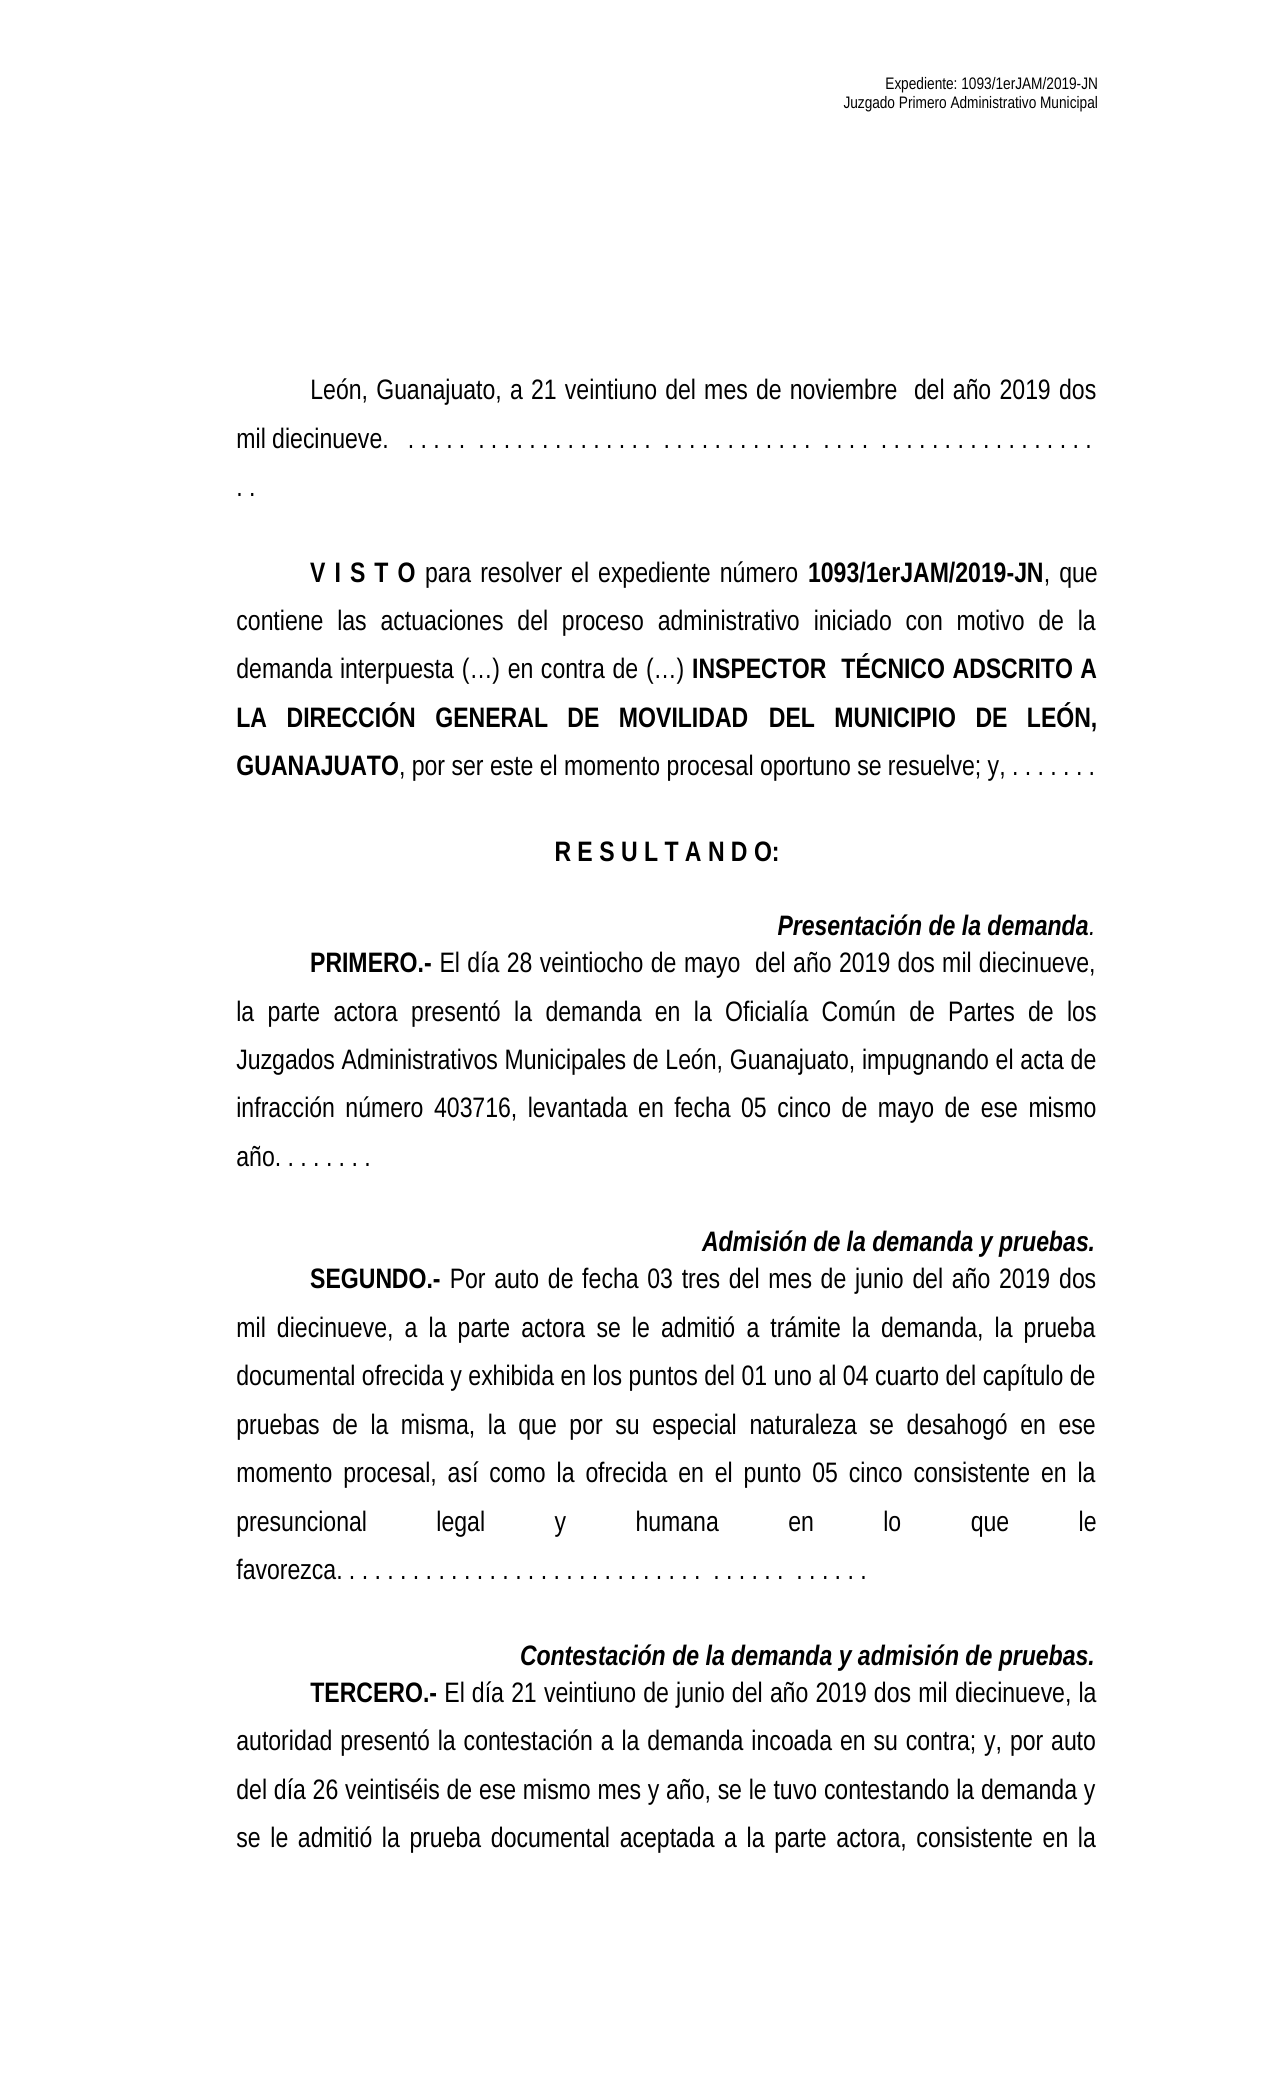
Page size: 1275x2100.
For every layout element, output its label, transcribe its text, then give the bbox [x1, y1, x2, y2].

text León, Guanajuato, a 21 veintiuno del mes de noviembre del año 2019 dos mil diecinueve. . . . . . . . . . . . . . . . . . . . . . . . . . . . . . . . . . . . . . . . . . . . . . . . . . . . . . . [236, 373, 1098, 502]
text PRIMERO.- El día 28 veintiocho de mayo del año 2019 dos mil diecinueve, la parte actora presentó la demanda en la Oficialía Común de Partes de los Juzgados Administrativos Municipales de León, Guanajuato, impugnando el acta de infracción número 403716, levantada en fecha 05 cinco de mayo de ese mismo año. . . . . . . . [236, 946, 1098, 1172]
text R E S U L T A N D O: [236, 835, 1098, 867]
text Presentación de la demanda. [236, 909, 1098, 941]
text SEGUNDO.- Por auto de fecha 03 tres del mes de junio del año 2019 dos mil diecinueve, a la parte actora se le admitió a trámite la demanda, la prueba documental ofrecida y exhibida en los puntos del 01 uno al 04 cuarto del capítulo de pruebas de la misma, la que por su especial naturaleza se desahogó en ese momento procesal, así como la ofrecida en el punto 05 cinco consistente en la presuncional legal y humana en lo que le favorezca. . . . . . . . . . . . . . . . . . . . . . . . . . . . . . . . . . . . . . . . . [236, 1263, 1098, 1586]
text Contestación de la demanda y admisión de pruebas. [236, 1639, 1098, 1671]
text Admisión de la demanda y pruebas. [236, 1226, 1098, 1258]
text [236, 1676, 1098, 1853]
text V I S T O para resolver el expediente número 1093/1erJAM/2019-JN, que contiene las actuaciones del proceso administrativo iniciado con motivo de la demanda interpuesta (…) en contra de (…) INSPECTOR TÉCNICO ADSCRITO A LA DIRECCIÓN GENERAL DE MOVILIDAD DEL MUNICIPIO DE LEÓN, GUANAJUATO, por ser este el momento procesal oportuno se resuelve; y, . . . . . . . [236, 556, 1098, 782]
